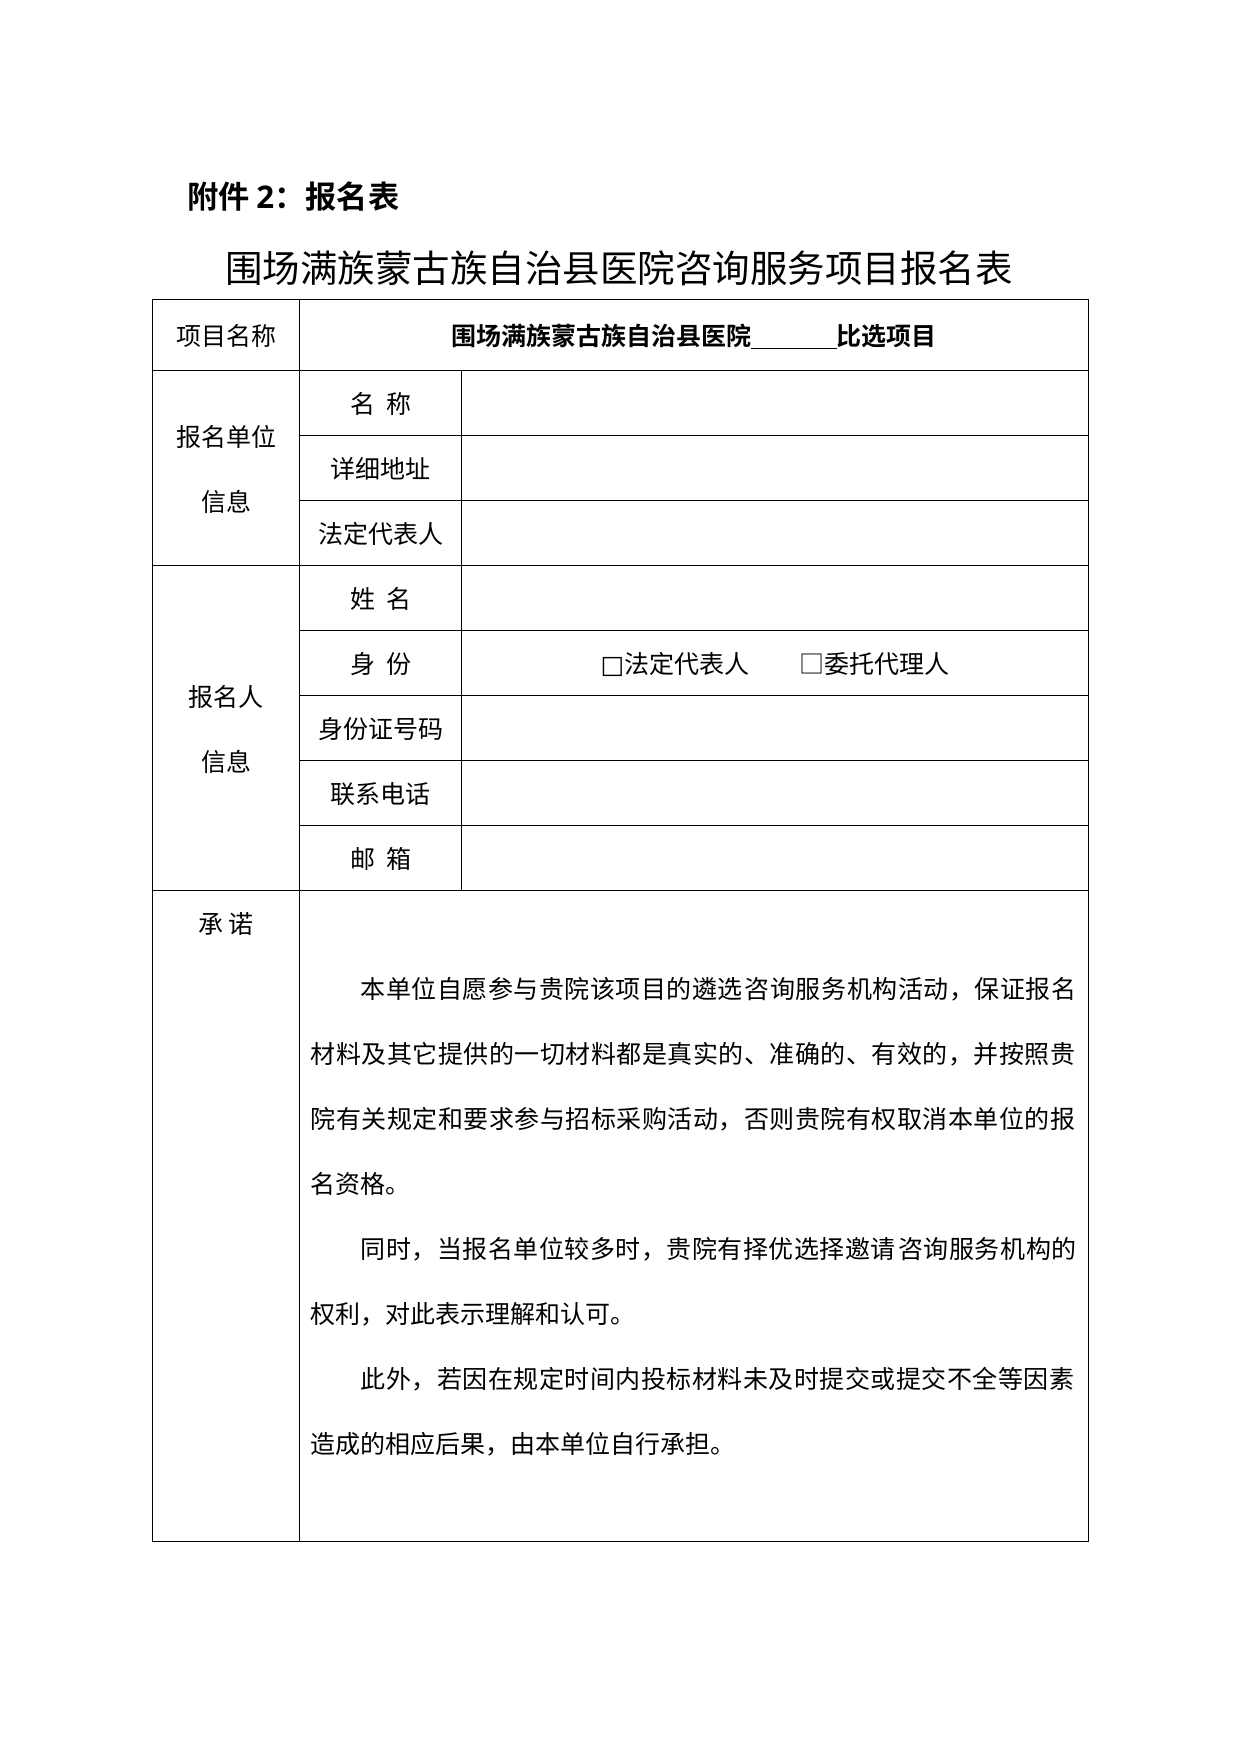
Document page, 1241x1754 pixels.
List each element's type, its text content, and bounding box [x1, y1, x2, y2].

table_cell 身 份 [300, 631, 461, 694]
table_cell [462, 501, 1088, 564]
table_cell □法定代表人 □委托代理人 [462, 631, 1088, 694]
table_cell 姓 名 [300, 566, 461, 629]
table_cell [300, 891, 1088, 1541]
table_cell 法定代表人 [300, 501, 461, 564]
table_cell 承 诺 [153, 891, 299, 1541]
table_cell [462, 826, 1088, 889]
table_cell [462, 696, 1088, 759]
table_header 围场满族蒙古族自治县医院 比选项目 [300, 300, 1088, 369]
table_cell [462, 566, 1088, 629]
text 围场满族蒙古族自治县医院咨询服务项目报名表 [187, 234, 1053, 299]
table_cell 详细地址 [300, 436, 461, 499]
text 附件2：报名表 [187, 162, 1053, 227]
table_cell 邮 箱 [300, 826, 461, 889]
table_cell 名 称 [300, 371, 461, 434]
table_cell 报名单位 信息 [153, 371, 299, 564]
table_cell [462, 436, 1088, 499]
table_cell [462, 761, 1088, 824]
table_cell 报名人 信息 [153, 566, 299, 889]
table_header 项目名称 [153, 300, 299, 369]
table_cell 联系电话 [300, 761, 461, 824]
table_cell [462, 371, 1088, 434]
table_cell 身份证号码 [300, 696, 461, 759]
